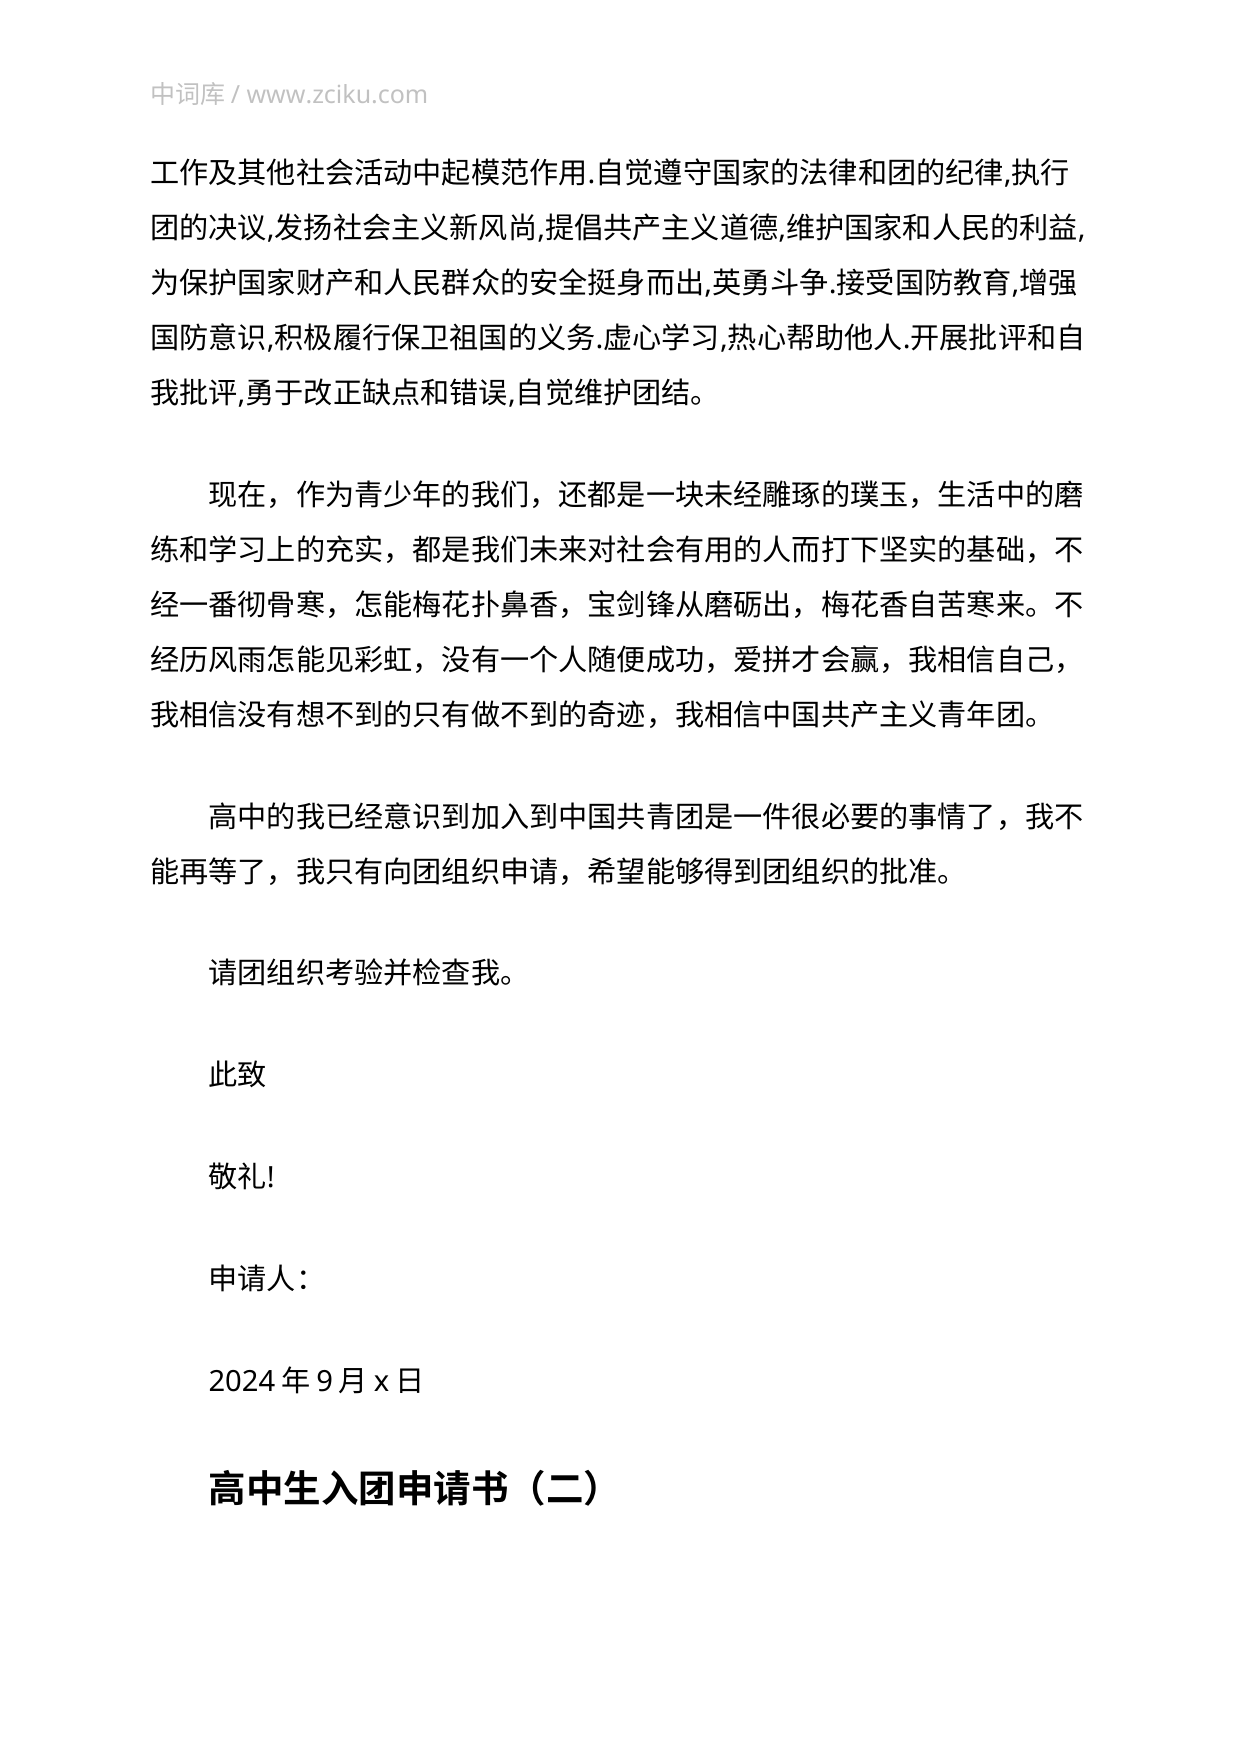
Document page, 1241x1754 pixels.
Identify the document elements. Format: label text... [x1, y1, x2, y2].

text 请团组织考验并检查我。 [150, 950, 1090, 992]
text 高中生入团申请书（二） [150, 1459, 1090, 1513]
text 此致 [150, 1052, 1090, 1094]
text 高中的我已经意识到加入到中国共青团是一件很必要的事情了，我不能再等了，我只有向团组织申请，希望能够得到团组织的批准。 [150, 793, 1090, 891]
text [150, 150, 1090, 412]
text 申请人： [150, 1256, 1090, 1298]
text 现在，作为青少年的我们，还都是一块未经雕琢的璞玉，生活中的磨练和学习上的充实，都是我们未来对社会有用的人而打下坚实的基础，不经一番彻骨寒，怎能梅花扑鼻香，宝剑锋从磨砺出，梅花香自苦寒来。不经历风雨怎能见彩虹，没有一个人随便成功，爱拼才会赢，我相信自己，我相信没有想不到的只有做不到的奇迹，我相信中国共产主义青年团。 [150, 472, 1090, 734]
text 敬礼! [150, 1153, 1090, 1196]
text 2024年9月x日 [150, 1357, 1090, 1400]
